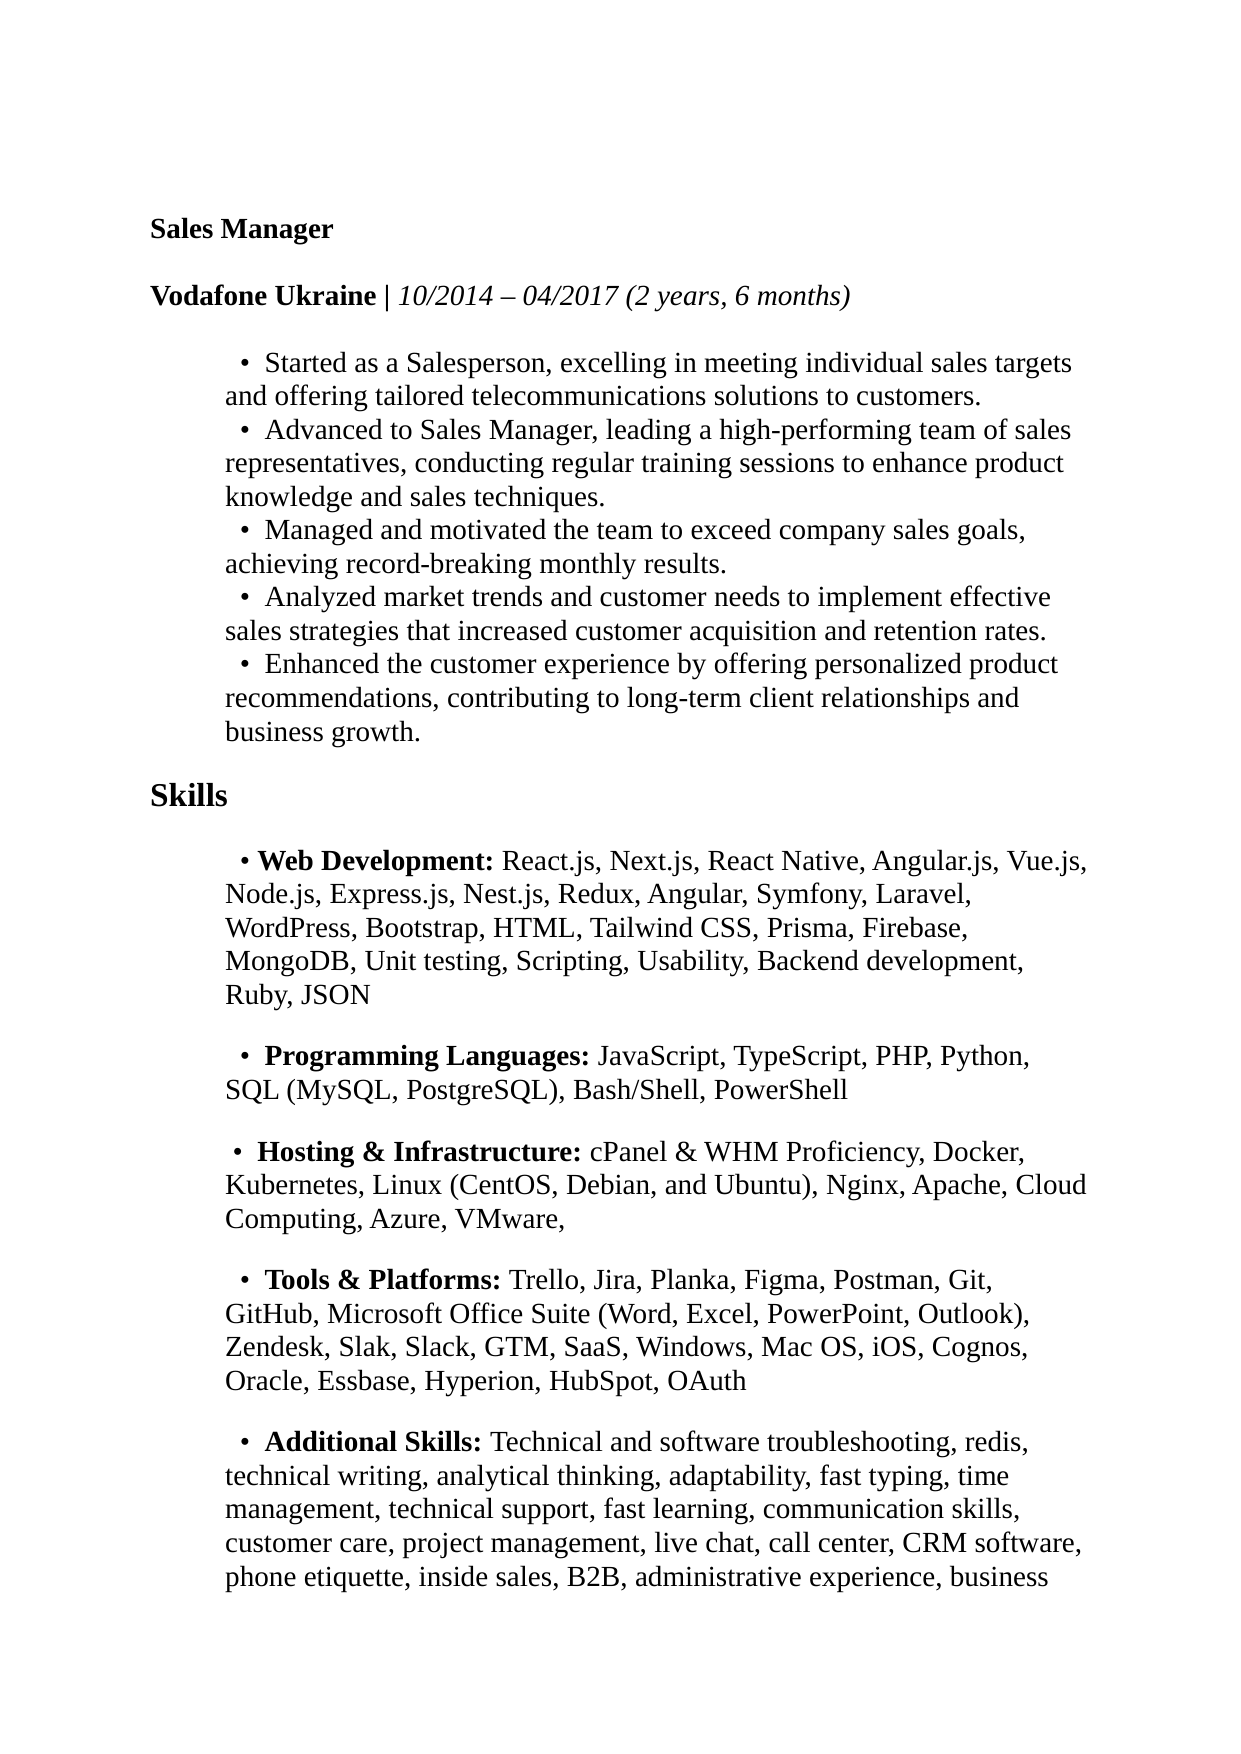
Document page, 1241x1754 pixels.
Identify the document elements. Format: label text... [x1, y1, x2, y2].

text Vodafone Ukraine | 10/2014 – 04/2017 (2 years, 6 months) [150, 279, 1090, 312]
text • Hosting & Infrastructure: cPanel & WHM Proficiency, Docker, Kubernetes, Linux (CentOS, Debian, and Ubuntu), Nginx, Apache, Cloud Computing, Azure, VMware, [225, 1137, 1090, 1237]
text • Enhanced the customer experience by offering personalized product recommendations, contributing to long-term client relationships and business growth. [225, 647, 1090, 748]
text • Tools & Platforms: Trello, Jira, Planka, Figma, Postman, Git, GitHub, Microsoft Office Suite (Word, Excel, PowerPoint, Outlook), Zendesk, Slak, Slack, GTM, SaaS, Windows, Mac OS, iOS, Cognos, Oracle, Essbase, Hyperion, HubSpot, OAuth [225, 1266, 1090, 1400]
text • Started as a Salesperson, excelling in meeting individual sales targets and offering tailored telecommunications solutions to customers. [225, 346, 1090, 413]
text • Managed and motivated the team to exceed company sales goals, achieving record-breaking monthly results. [225, 513, 1090, 580]
text • Advanced to Sales Manager, leading a high-performing team of sales representatives, conducting regular training sessions to enhance product knowledge and sales techniques. [225, 413, 1090, 513]
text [225, 1429, 1090, 1597]
text • Web Development: React.js, Next.js, React Native, Angular.js, Vue.js, Node.js, Express.js, Nest.js, Redux, Angular, Symfony, Laravel, WordPress, Bootstrap, HTML, Tailwind CSS, Prisma, Firebase, MongoDB, Unit testing, Scripting, Usability, Backend development, Ruby, JSON [225, 844, 1090, 1012]
text • Analyzed market trends and customer needs to implement effective sales strategies that increased customer acquisition and retention rates. [225, 580, 1090, 647]
text Skills [150, 777, 1090, 815]
text Sales Manager [150, 212, 1090, 246]
text • Programming Languages: JavaScript, TypeScript, PHP, Python, SQL (MySQL, PostgreSQL), Bash/Shell, PowerShell [225, 1041, 1090, 1108]
